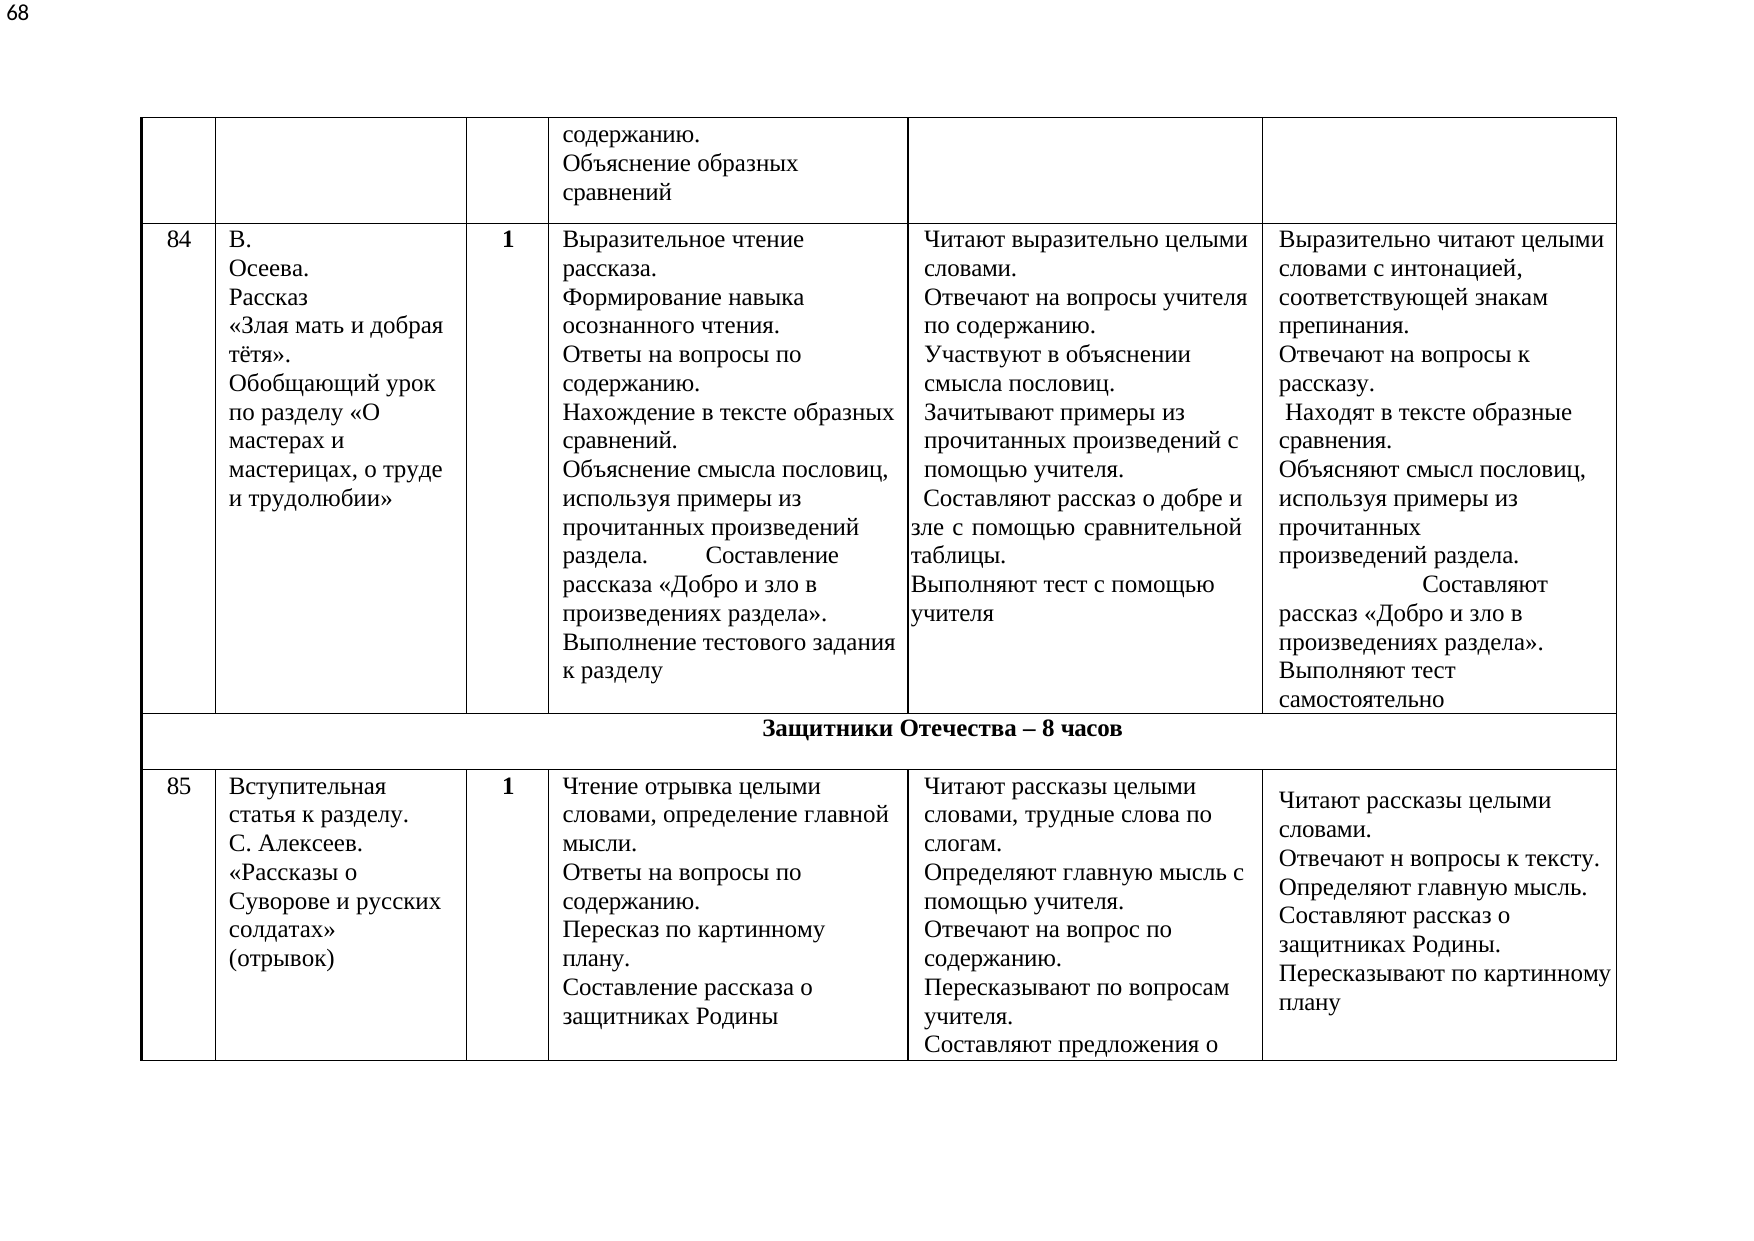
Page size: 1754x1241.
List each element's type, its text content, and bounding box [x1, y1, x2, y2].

table_cell 84 [143, 224, 215, 713]
table_cell Вступительная статья к разделу. С. Алексеев. «Рассказы о Суворове и русских солдатах» (отрывок) [216, 770, 466, 1060]
table_cell Читают рассказы целыми словами, трудные слова по слогам. Определяют главную мысль с помощью учителя. Отвечают на вопрос по содержанию. Пересказывают по вопросам учителя. Составляют предложения о [909, 770, 1262, 1060]
table_header [909, 118, 1262, 222]
table_cell Защитники Отечества – 8 часов [143, 714, 1616, 769]
table_header [467, 118, 548, 222]
table_cell 1 [467, 770, 548, 1060]
table_cell Читают рассказы целыми словами. Отвечают н вопросы к тексту. Определяют главную мысль. Составляют рассказ о защитниках Родины. Пересказывают по картинному плану [1263, 770, 1616, 1060]
table_header [1263, 118, 1616, 222]
table_header [143, 118, 215, 222]
table_cell Выразительное чтение рассказа. Формирование навыка осознанного чтения. Ответы на вопросы по содержанию. Нахождение в тексте образных сравнений. Объяснение смысла пословиц, используя примеры из прочитанных произведений раздела. Составление рассказа «Добро и зло в произведениях раздела». Выполнение тестового задания к разделу [549, 224, 907, 713]
table_cell 1 [467, 224, 548, 713]
table_cell Читают выразительно целыми словами. Отвечают на вопросы учителя по содержанию. Участвуют в объяснении смысла пословиц. Зачитывают примеры из прочитанных произведений с помощью учителя. Составляют рассказ о добре и зле с помощью сравнительной таблицы. Выполняют тест с помощью учителя [909, 224, 1262, 713]
table_cell Чтение отрывка целыми словами, определение главной мысли. Ответы на вопросы по содержанию. Пересказ по картинному плану. Составление рассказа о защитниках Родины [549, 770, 907, 1060]
table_header содержанию. Объяснение образных сравнений [549, 118, 907, 222]
table_cell Выразительно читают целыми словами с интонацией, соответствующей знакам препинания. Отвечают на вопросы к рассказу. Находят в тексте образные сравнения. Объясняют смысл пословиц, используя примеры из прочитанных произведений раздела. Составляют рассказ «Добро и зло в произведениях раздела». Выполняют тест самостоятельно [1263, 224, 1616, 713]
table_header [216, 118, 466, 222]
table_cell В. Осеева. Рассказ «Злая мать и добрая тётя». Обобщающий урок по разделу «О мастерах и мастерицах, о труде и трудолюбии» [216, 224, 466, 713]
table_cell 85 [143, 770, 215, 1060]
